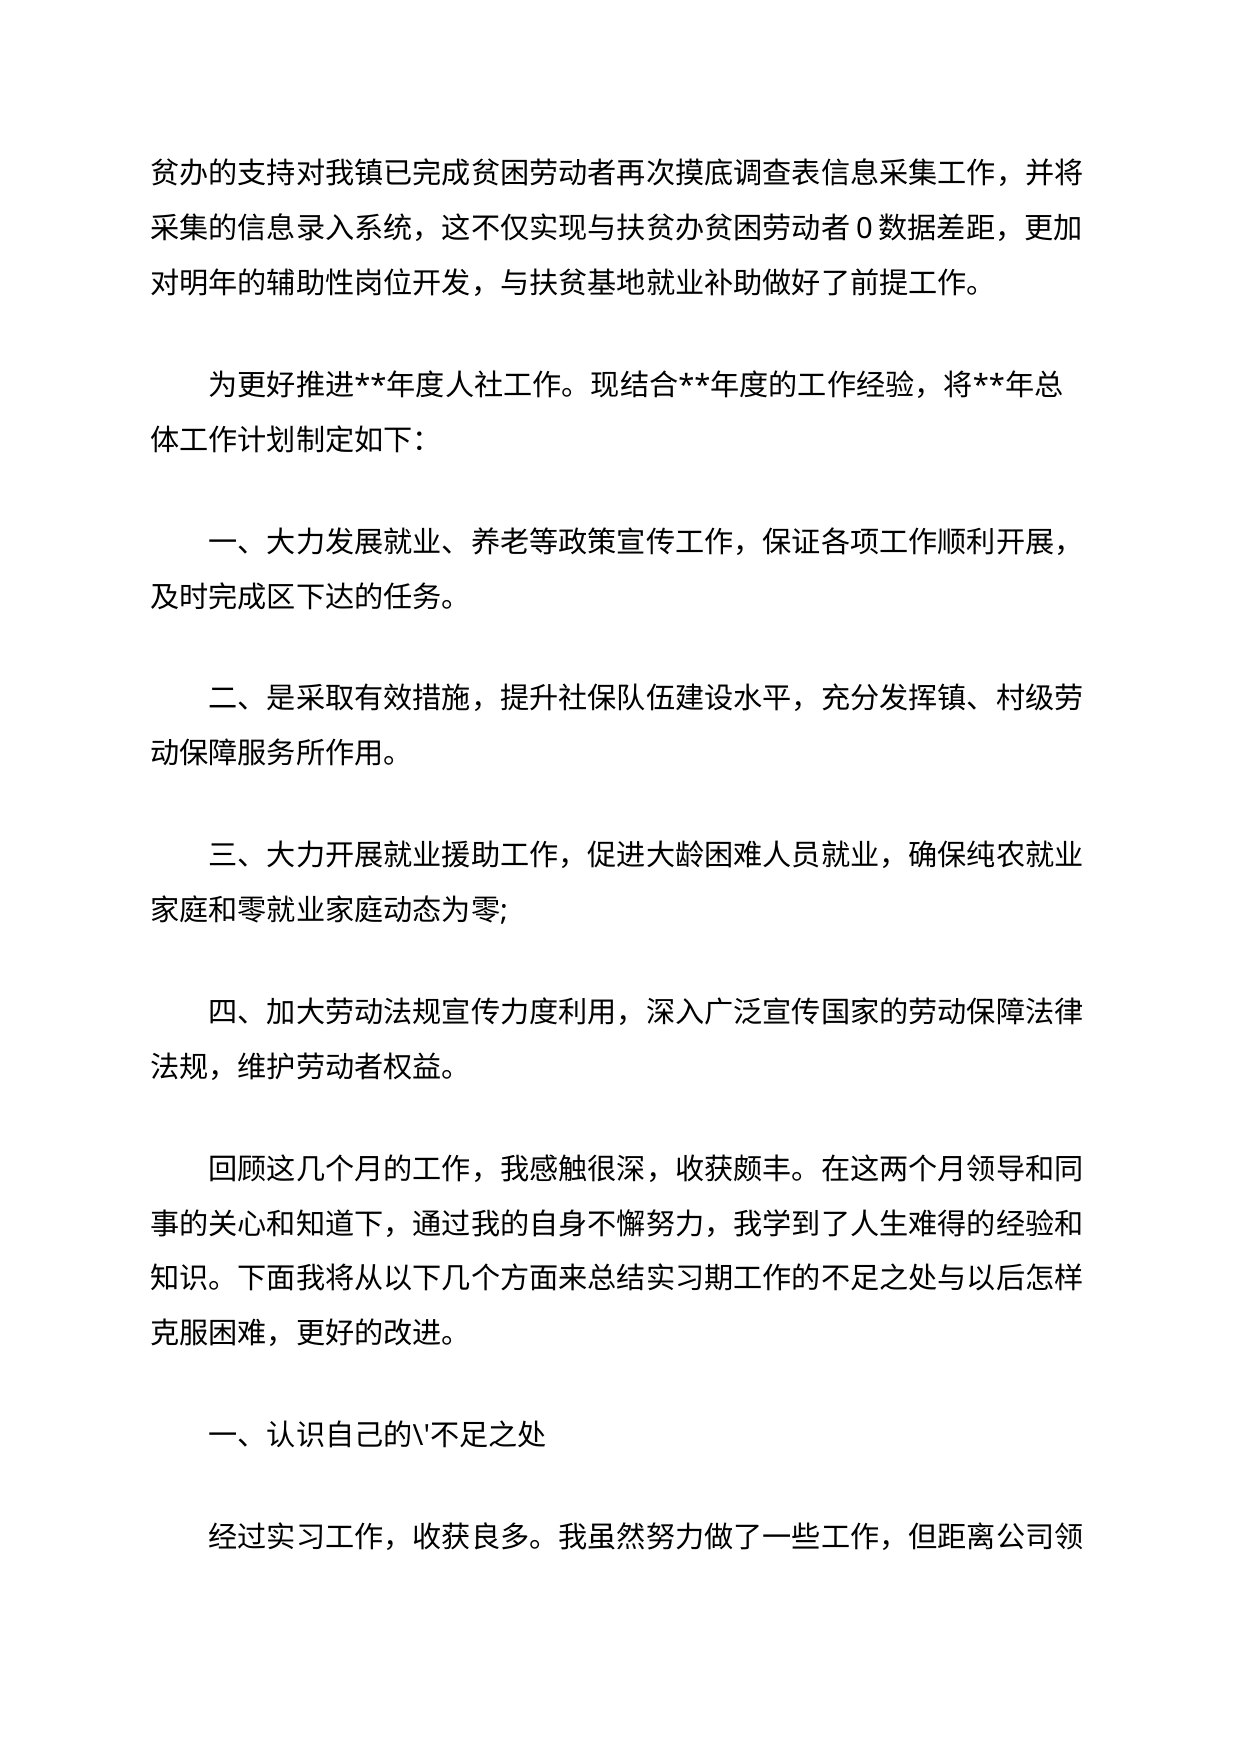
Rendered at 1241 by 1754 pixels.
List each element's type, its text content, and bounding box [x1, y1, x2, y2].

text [150, 1514, 1090, 1556]
text 为更好推进**年度人社工作。现结合**年度的工作经验，将**年总体工作计划制定如下： [150, 362, 1090, 459]
text 一、大力发展就业、养老等政策宣传工作，保证各项工作顺利开展，及时完成区下达的任务。 [150, 518, 1090, 616]
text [150, 150, 1090, 302]
text 回顾这几个月的工作，我感触很深，收获颇丰。在这两个月领导和同事的关心和知道下，通过我的自身不懈努力，我学到了人生难得的经验和知识。下面我将从以下几个方面来总结实习期工作的不足之处与以后怎样克服困难，更好的改进。 [150, 1145, 1090, 1352]
text 四、加大劳动法规宣传力度利用，深入广泛宣传国家的劳动保障法律法规，维护劳动者权益。 [150, 989, 1090, 1086]
text 一、认识自己的\'不足之处 [150, 1412, 1090, 1454]
text 三、大力开展就业援助工作，促进大龄困难人员就业，确保纯农就业家庭和零就业家庭动态为零; [150, 832, 1090, 929]
text 二、是采取有效措施，提升社保队伍建设水平，充分发挥镇、村级劳动保障服务所作用。 [150, 675, 1090, 772]
